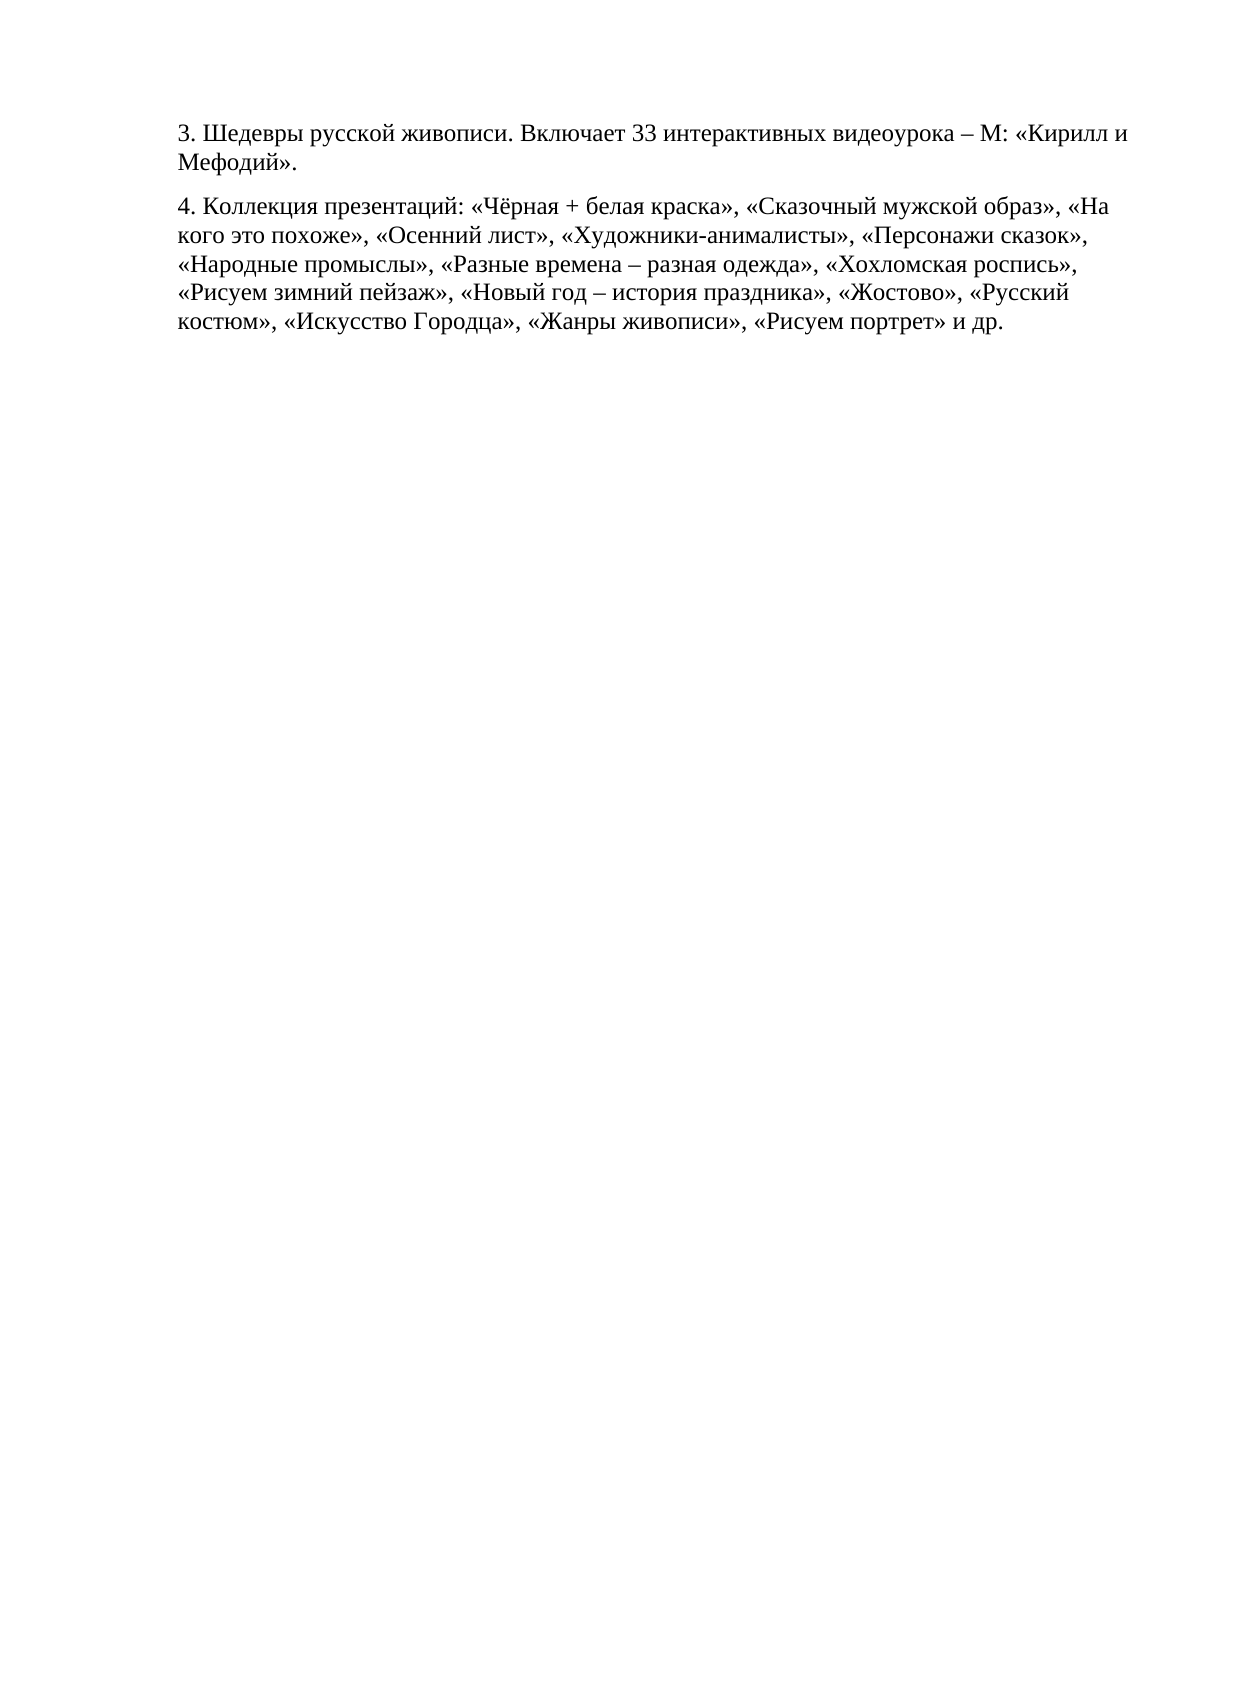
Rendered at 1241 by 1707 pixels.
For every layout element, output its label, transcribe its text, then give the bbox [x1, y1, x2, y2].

text 4. Коллекция презентаций: «Чёрная + белая краска», «Сказочный мужской образ», «На кого это похоже», «Осенний лист», «Художники-анималисты», «Персонажи сказок», «Народные промыслы», «Разные времена – разная одежда», «Хохломская роспись», «Рисуем зимний пейзаж», «Новый год – история праздника», «Жостово», «Русский костюм», «Искусство Городца», «Жанры живописи», «Рисуем портрет» и др. [177, 191, 1152, 335]
text 3. Шедевры русской живописи. Включает 33 интерактивных видеоурока – М: «Кирилл и Мефодий». [177, 118, 1152, 176]
